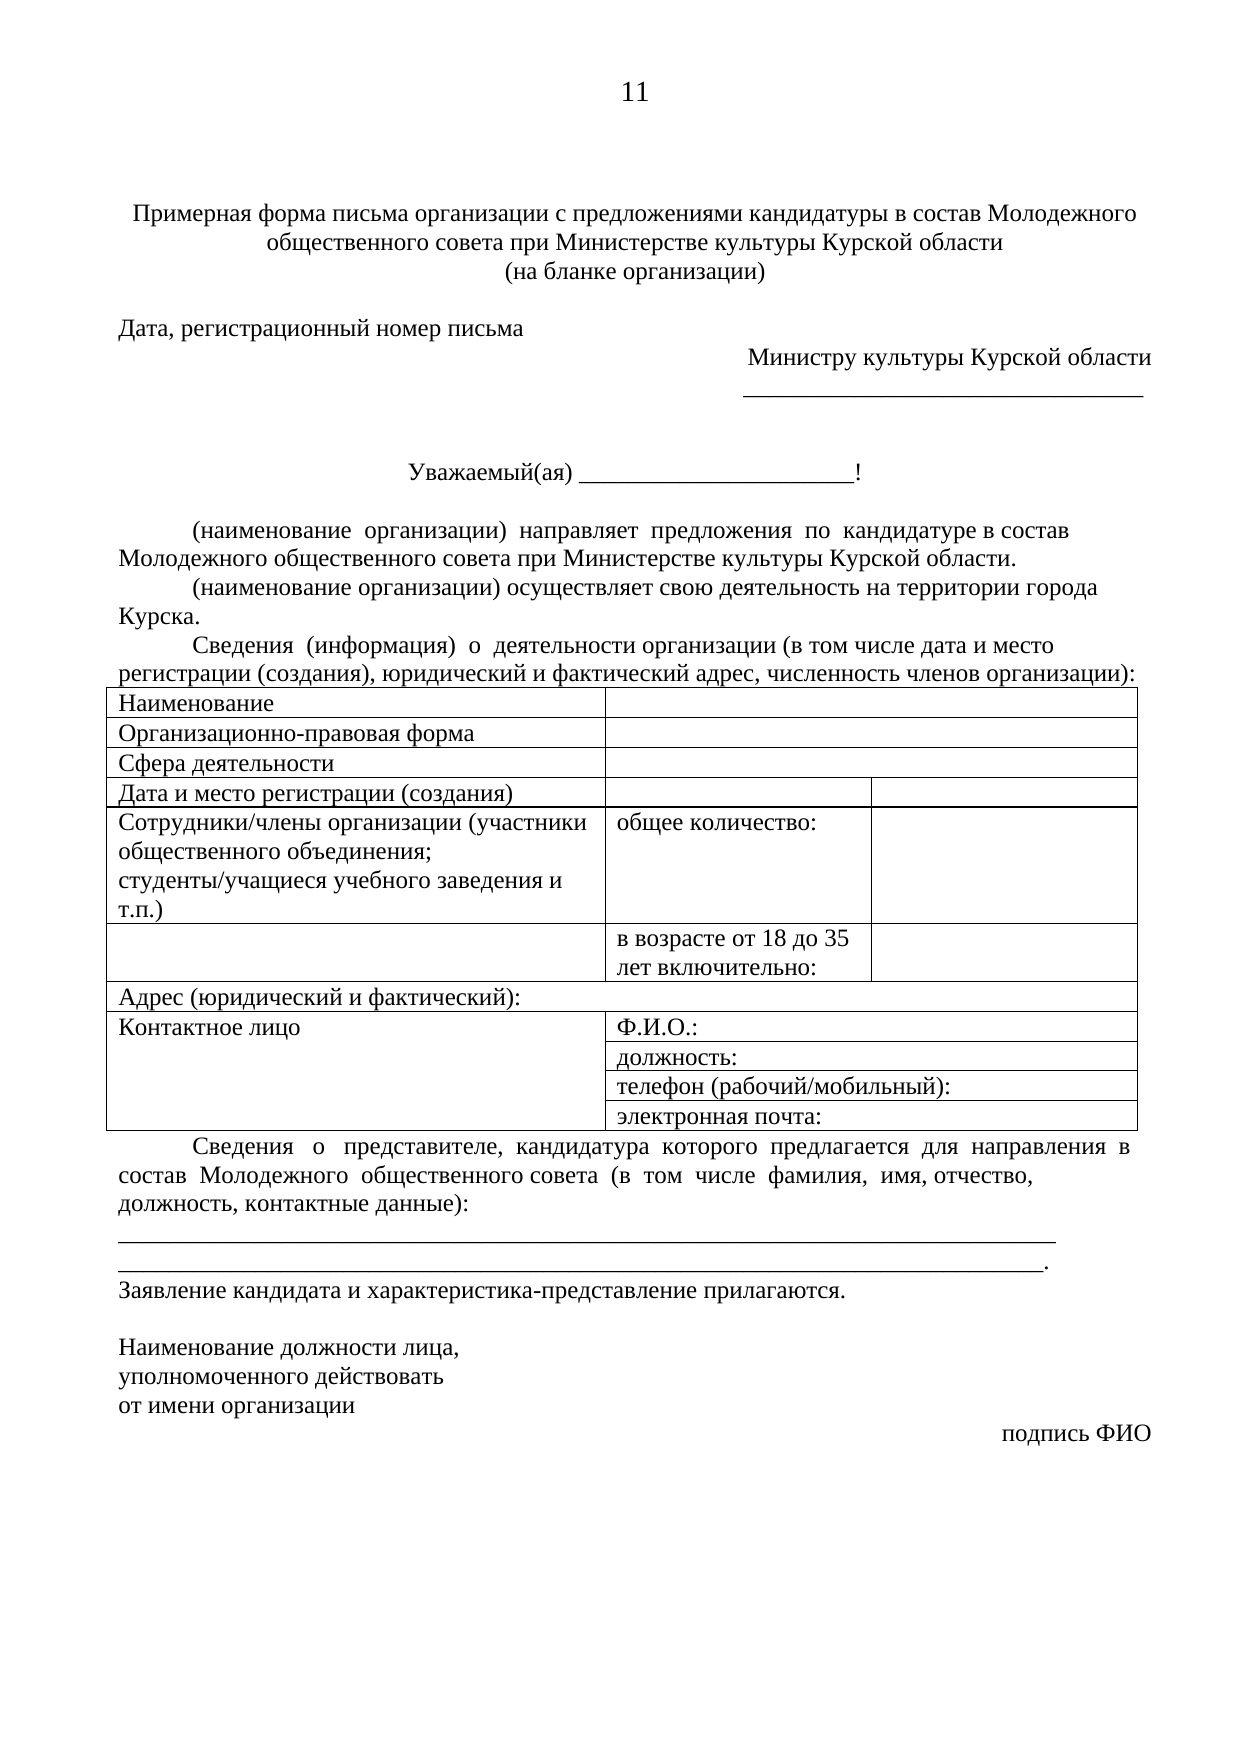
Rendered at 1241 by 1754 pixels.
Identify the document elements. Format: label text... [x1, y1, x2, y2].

table_cell [872, 924, 1137, 981]
text (на бланке организации) [118, 256, 1152, 285]
text Наименование должности лица, [118, 1332, 1152, 1361]
text Уважаемый(ая) ______________________! [118, 457, 1152, 486]
table_cell Организационно-правовая форма [107, 718, 605, 747]
text Примерная форма письма организации с предложениями кандидатуры в состав Молодежного общественного совета при Министерстве культуры Курской области [118, 198, 1152, 256]
table_cell [606, 748, 1137, 777]
text Министру культуры Курской области [118, 342, 1152, 371]
text Сведения (информация) о деятельности организации (в том числе дата и место регистрации (создания), юридический и фактический адрес, численность членов организации): [118, 630, 1152, 687]
text подпись ФИО [118, 1418, 1152, 1447]
table_cell Дата и место регистрации (создания) [107, 778, 605, 806]
text уполномоченного действовать [118, 1361, 1152, 1390]
text Дата, регистрационный номер письма [118, 313, 1152, 342]
table_cell [107, 924, 605, 981]
text Сведения о представителе, кандидатура которого предлагается для направления в состав Молодежного общественного совета (в том числе фамилия, имя, отчество, должность, контактные данные): [118, 1131, 1152, 1217]
table_cell должность: [606, 1042, 1137, 1070]
table_cell Сфера деятельности [107, 748, 605, 777]
table_header Наименование [107, 688, 605, 717]
table_cell в возрасте от 18 до 35 лет включительно: [606, 924, 871, 981]
text ________________________________ [118, 371, 1152, 400]
table_cell [606, 778, 871, 806]
table_cell Адрес (юридический и фактический): [107, 982, 1137, 1011]
table_cell [872, 808, 1137, 922]
table_cell Ф.И.О.: [606, 1012, 1137, 1041]
table_cell телефон (рабочий/мобильный): [606, 1071, 1137, 1100]
table_cell [606, 718, 1137, 747]
text (наименование организации) направляет предложения по кандидатуре в состав Молодежного общественного совета при Министерстве культуры Курской области. [118, 515, 1152, 572]
text ___________________________________________________________________________ [118, 1217, 1152, 1246]
text __________________________________________________________________________. [118, 1246, 1152, 1275]
table_cell Контактное лицо [107, 1012, 605, 1130]
table_cell общее количество: [606, 808, 871, 922]
table_cell электронная почта: [606, 1101, 1137, 1130]
text от имени организации [118, 1390, 1152, 1418]
table_cell Сотрудники/члены организации (участники общественного объединения; студенты/учащиеся учебного заведения и т.п.) [107, 808, 605, 922]
table_cell [872, 778, 1137, 806]
text (наименование организации) осуществляет свою деятельность на территории города Курска. [118, 572, 1152, 630]
table_header [606, 688, 1137, 717]
text Заявление кандидата и характеристика-представление прилагаются. [118, 1275, 1152, 1303]
